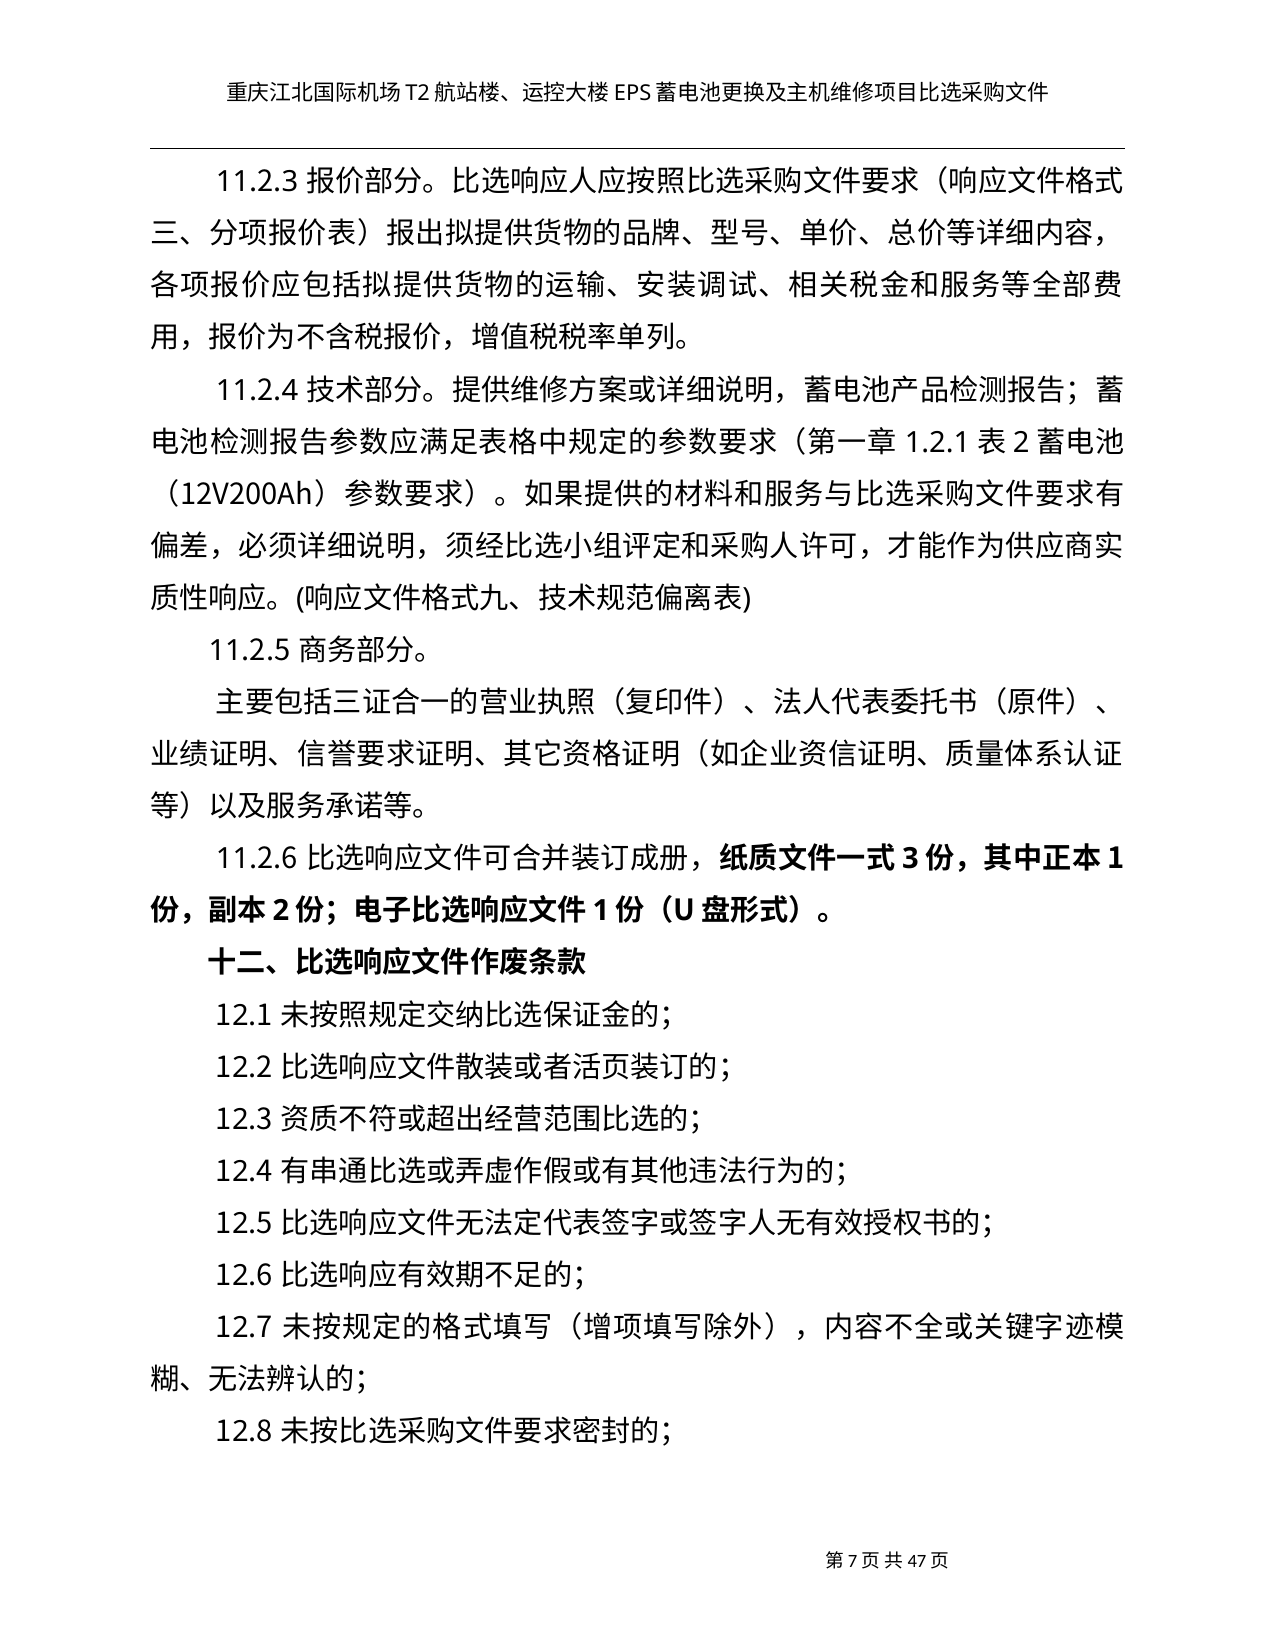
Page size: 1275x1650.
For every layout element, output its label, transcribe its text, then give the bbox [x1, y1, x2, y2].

text 11.2.3 报价部分。比选响应人应按照比选采购文件要求（响应文件格式三、分项报价表）报出拟提供货物的品牌、型号、单价、总价等详细内容，各项报价应包括拟提供货物的运输、安装调试、相关税金和服务等全部费用，报价为不含税报价，增值税税率单列。 [150, 150, 1125, 358]
text 12.3 资质不符或超出经营范围比选的； [150, 1087, 1125, 1139]
text 12.5 比选响应文件无法定代表签字或签字人无有效授权书的； [150, 1192, 1125, 1244]
text 十二、比选响应文件作废条款 [150, 931, 1125, 983]
text 主要包括三证合一的营业执照（复印件）、法人代表委托书（原件）、业绩证明、信誉要求证明、其它资格证明（如企业资信证明、质量体系认证等）以及服务承诺等。 [150, 671, 1125, 827]
text 11.2.6 比选响应文件可合并装订成册，纸质文件一式3份，其中正本1份，副本2份；电子比选响应文件1份（U盘形式）。 [150, 827, 1125, 931]
text 12.4 有串通比选或弄虚作假或有其他违法行为的； [150, 1139, 1125, 1192]
text 12.1 未按照规定交纳比选保证金的； [150, 983, 1125, 1035]
text 12.6 比选响应有效期不足的； [150, 1244, 1125, 1296]
text 11.2.5 商务部分。 [150, 619, 1125, 671]
text 12.8 未按比选采购文件要求密封的； [150, 1400, 1125, 1452]
text 12.7 未按规定的格式填写（增项填写除外），内容不全或关键字迹模糊、无法辨认的； [150, 1296, 1125, 1400]
text 12.2 比选响应文件散装或者活页装订的； [150, 1035, 1125, 1087]
text 11.2.4 技术部分。提供维修方案或详细说明，蓄电池产品检测报告；蓄电池检测报告参数应满足表格中规定的参数要求（第一章1.2.1表2蓄电池（12V200Ah）参数要求）。如果提供的材料和服务与比选采购文件要求有偏差，必须详细说明，须经比选小组评定和采购人许可，才能作为供应商实质性响应。(响应文件格式九、技术规范偏离表) [150, 358, 1125, 619]
